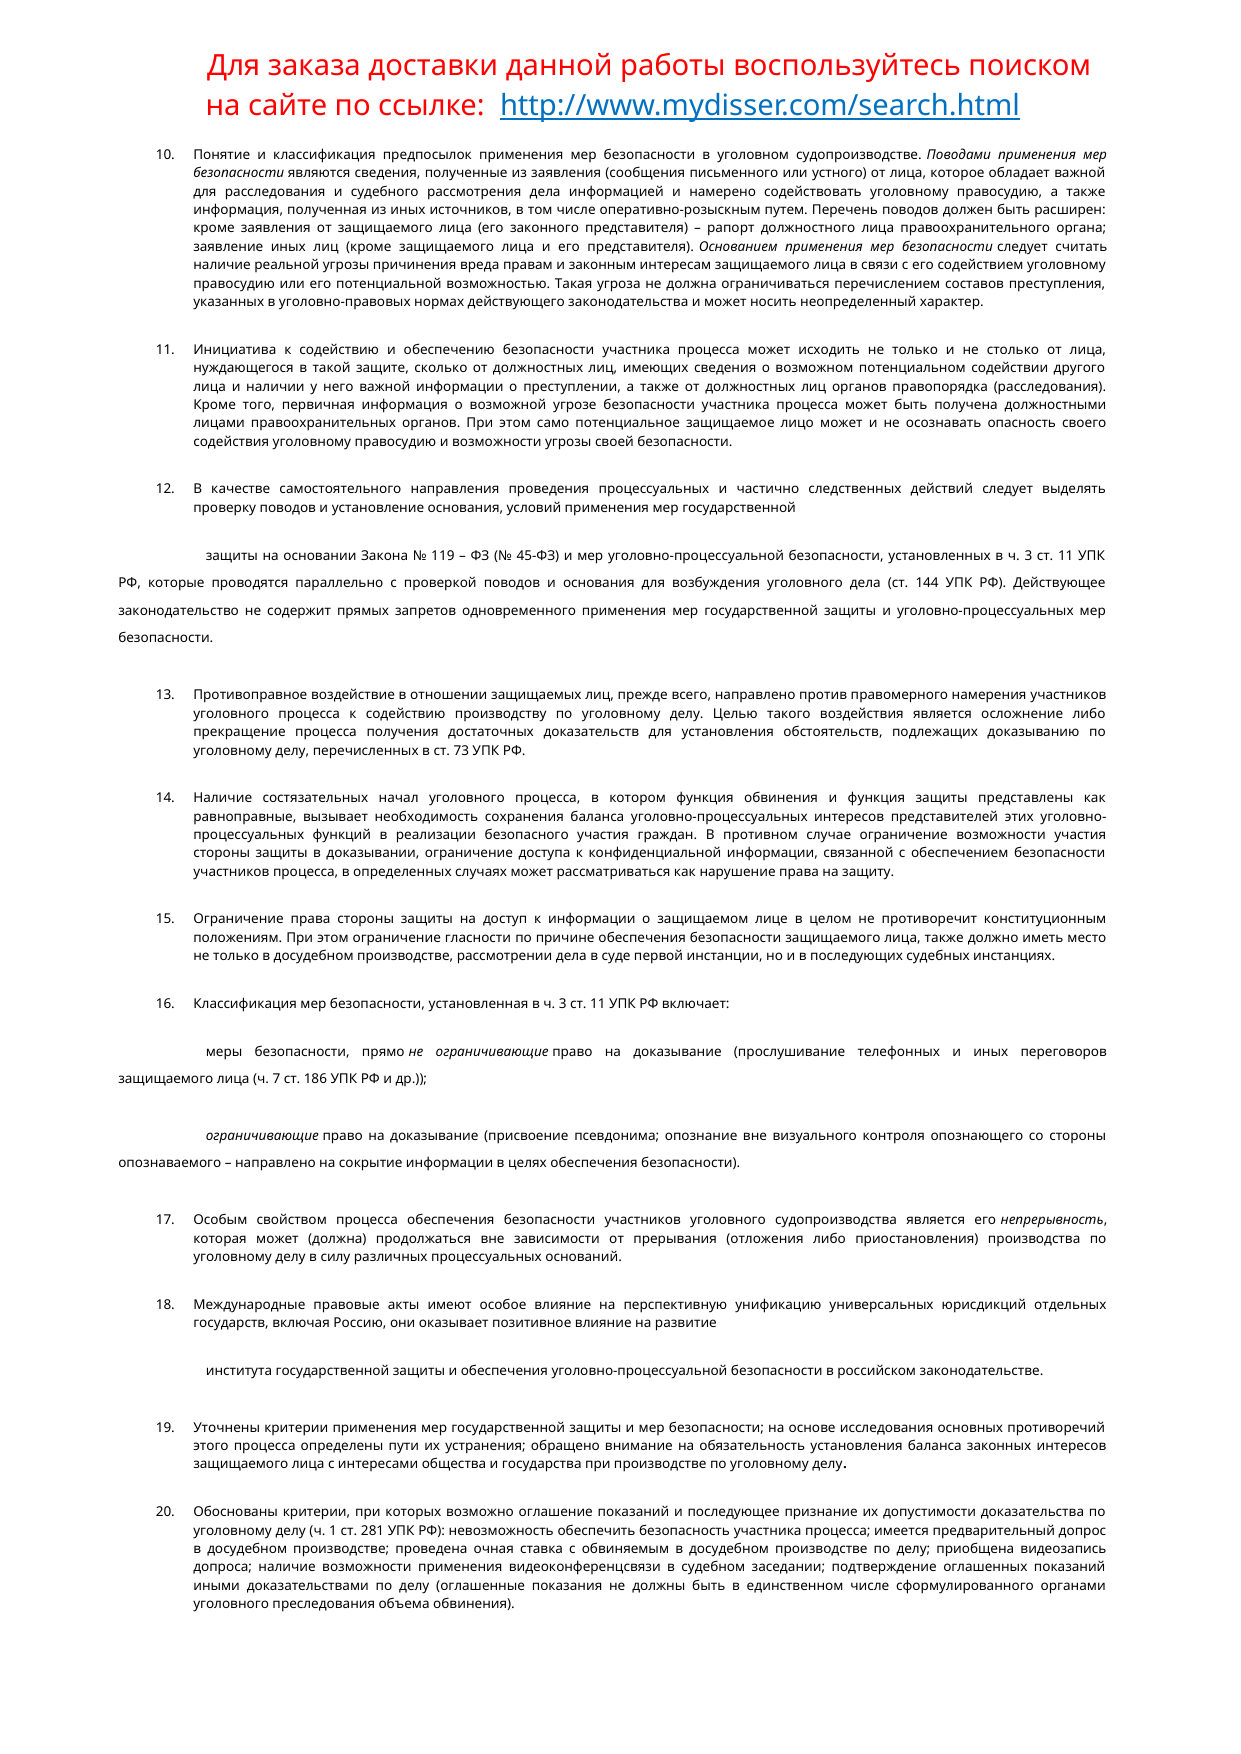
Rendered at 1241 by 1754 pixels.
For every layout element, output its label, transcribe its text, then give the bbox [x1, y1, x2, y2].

list Противоправное воздействие в отношении защищаемых лиц, прежде всего, направлено против правомерного намерения участников уголовного процесса к содействию производству по уголовному делу. Целью такого воздействия является осложнение либо прекращение процесса получения достаточных доказательств для установления обстоятельств, подлежащих доказыванию по уголовному делу, перечисленных в ст. 73 УПК РФ. [156, 685, 1107, 759]
text ограничивающие право на доказывание (присвоение псевдонима; опознание вне визуального контроля опознающего со стороны опознаваемого – направлено на сокрытие информации в целях обеспечения безопасности). [118, 1126, 1107, 1172]
text защиты на основании Закона № 119 – ФЗ (№ 45-ФЗ) и мер уголовно-процессуальной безопасности, установленных в ч. 3 ст. 11 УПК РФ, которые проводятся параллельно с проверкой поводов и основания для возбуждения уголовного дела (ст. 144 УПК РФ). Действующее законодательство не содержит прямых запретов одновременного применения мер государственной защиты и уголовно-процессуальных мер безопасности. [118, 546, 1107, 647]
list Понятие и классификация предпосылок применения мер безопасности в уголовном судопроизводстве. Поводами применения мер безопасности являются сведения, полученные из заявления (сообщения письменного или устного) от лица, которое обладает важной для расследования и судебного рассмотрения дела информацией и намерено содействовать уголовному правосудию, а также информация, полученная из иных источников, в том числе оперативно-розыскным путем. Перечень поводов должен быть расширен: кроме заявления от защищаемого лица (его законного представителя) – рапорт должностного лица правоохранительного органа; заявление иных лиц (кроме защищаемого лица и его представителя). Основанием применения мер безопасности следует считать наличие реальной угрозы причинения вреда правам и законным интересам защищаемого лица в связи с его содействием уголовному правосудию или его потенциальной возможностью. Такая угроза не должна ограничиваться перечислением составов преступления, указанных в уголовно-правовых нормах действующего законодательства и может носить неопределенный характер. [156, 144, 1107, 311]
list Уточнены критерии применения мер государственной защиты и мер безопасности; на основе исследования основных противоречий этого процесса определены пути их устранения; обращено внимание на обязательность установления баланса законных интересов защищаемого лица с интересами общества и государства при производстве по уголовному делу. [156, 1417, 1107, 1473]
list Ограничение права стороны защиты на доступ к информации о защищаемом лице в целом не противоречит конституционным положениям. При этом ограничение гласности по причине обеспечения безопасности защищаемого лица, также должно иметь место не только в досудебном производстве, рассмотрении дела в суде первой инстанции, но и в последующих судебных инстанциях. [156, 909, 1107, 965]
list Инициатива к содействию и обеспечению безопасности участника процесса может исходить не только и не столько от лица, нуждающегося в такой защите, сколько от должностных лиц, имеющих сведения о возможном потенциальном содействии другого лица и наличии у него важной информации о преступлении, а также от должностных лиц органов правопорядка (расследования). Кроме того, первичная информация о возможной угрозе безопасности участника процесса может быть получена должностными лицами правоохранительных органов. При этом само потенциальное защищаемое лицо может и не осознавать опасность своего содействия уголовному правосудию и возможности угрозы своей безопасности. [156, 340, 1107, 450]
text института государственной защиты и обеспечения уголовно-процессуальной безопасности в российском законодательстве. [118, 1361, 1107, 1379]
text меры безопасности, прямо не ограничивающие право на доказывание (прослушивание телефонных и иных переговоров защищаемого лица (ч. 7 ст. 186 УПК РФ и др.)); [118, 1041, 1107, 1087]
list Особым свойством процесса обеспечения безопасности участников уголовного судопроизводства является его непрерывность, которая может (должна) продолжаться вне зависимости от прерывания (отложения либо приостановления) производства по уголовному делу в силу различных процессуальных оснований. [156, 1210, 1107, 1266]
list Международные правовые акты имеют особое влияние на перспективную унификацию универсальных юрисдикций отдельных государств, включая Россию, они оказывает позитивное влияние на развитие [156, 1295, 1107, 1332]
list Наличие состязательных начал уголовного процесса, в котором функция обвинения и функция защиты представлены как равноправные, вызывает необходимость сохранения баланса уголовно-процессуальных интересов представителей этих уголовно-процессуальных функций в реализации безопасного участия граждан. В противном случае ограничение возможности участия стороны защиты в доказывании, ограничение доступа к конфиденциальной информации, связанной с обеспечением безопасности участников процесса, в определенных случаях может рассматриваться как нарушение права на защиту. [156, 788, 1107, 880]
list Обоснованы критерии, при которых возможно оглашение показаний и последующее признание их допустимости доказательства по уголовному делу (ч. 1 ст. 281 УПК РФ): невозможность обеспечить безопасность участника процесса; имеется предварительный допрос в досудебном производстве; проведена очная ставка с обвиняемым в досудебном производстве по делу; приобщена видеозапись допроса; наличие возможности применения видеоконференцсвязи в судебном заседании; подтверждение оглашенных показаний иными доказательствами по делу (оглашенные показания не должны быть в единственном числе сформулированного органами уголовного преследования объема обвинения). [156, 1502, 1107, 1613]
list В качестве самостоятельного направления проведения процессуальных и частично следственных действий следует выделять проверку поводов и установление основания, условий применения мер государственной [156, 479, 1107, 516]
list Классификация мер безопасности, установленная в ч. 3 ст. 11 УПК РФ включает: [156, 994, 1107, 1012]
